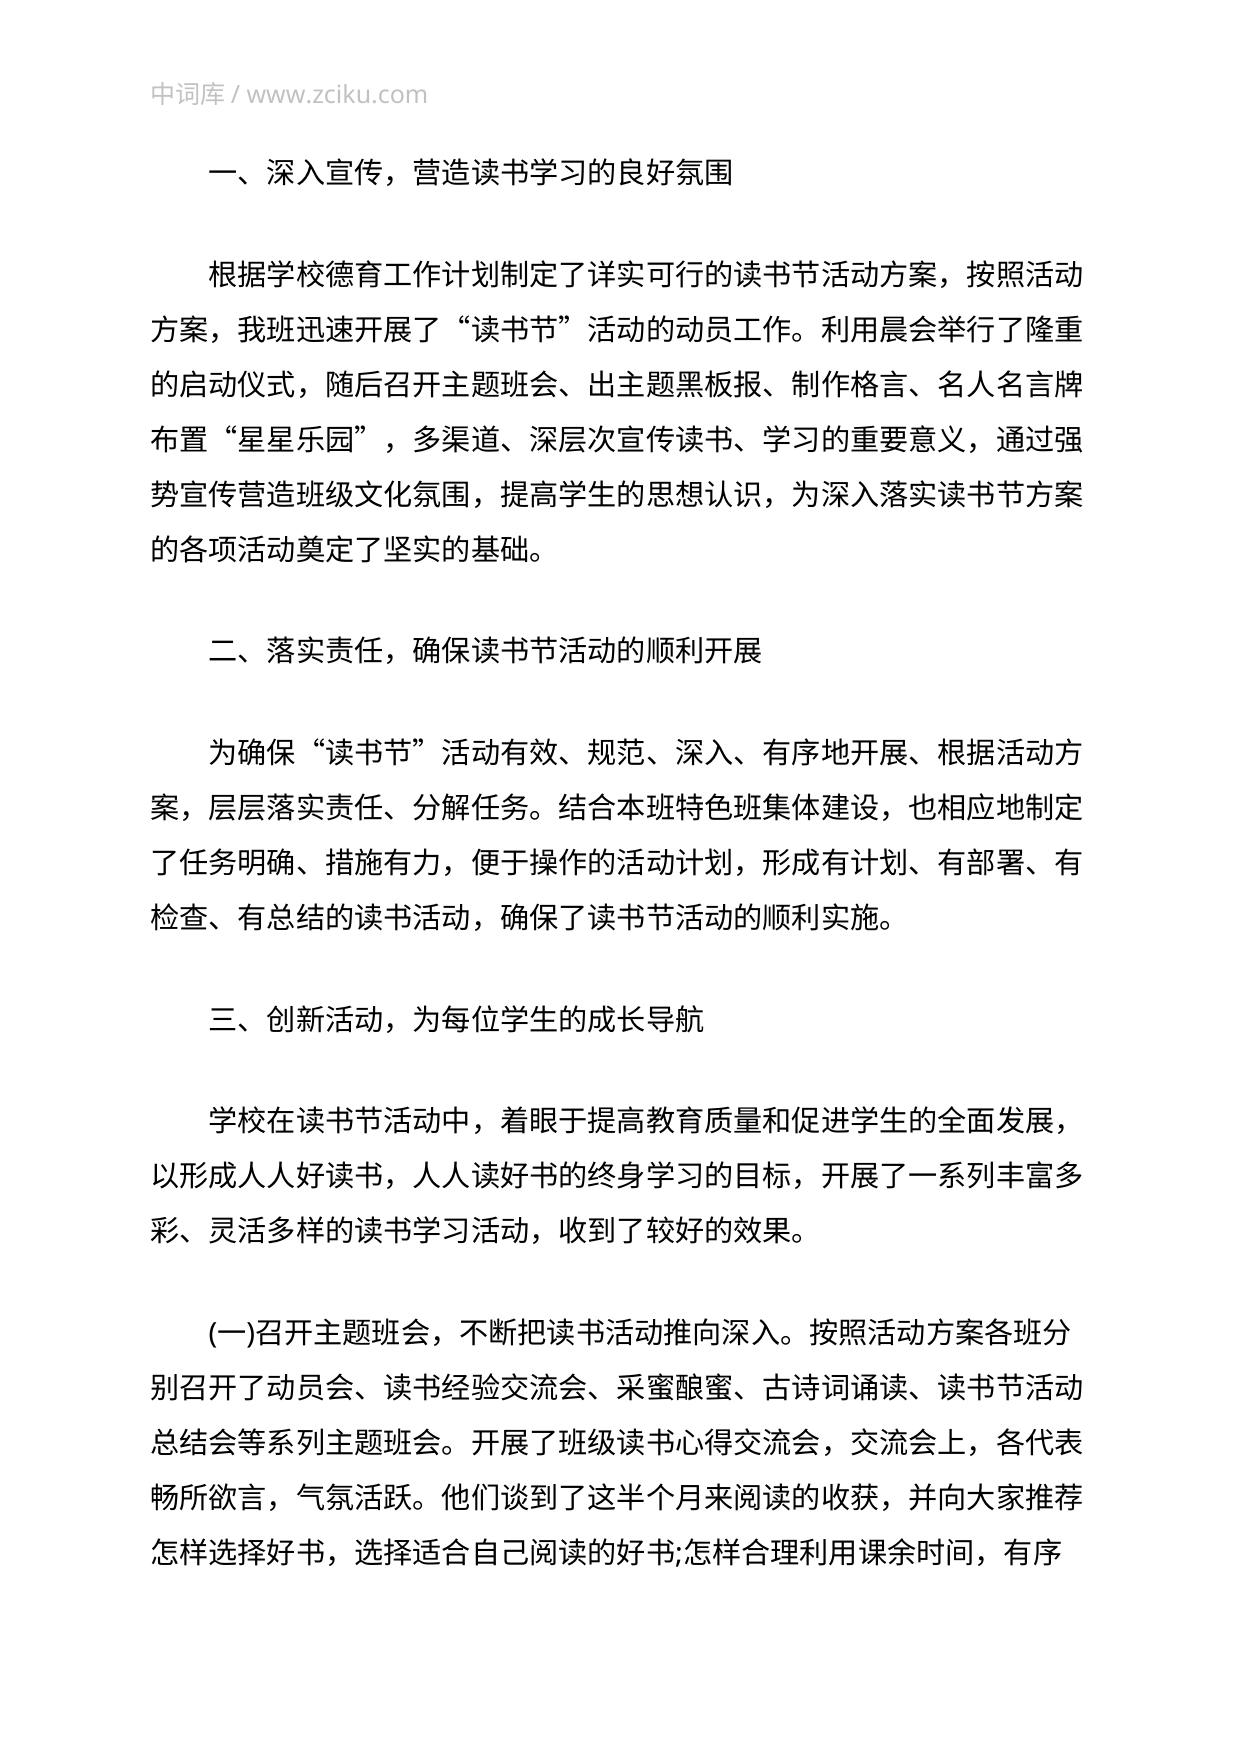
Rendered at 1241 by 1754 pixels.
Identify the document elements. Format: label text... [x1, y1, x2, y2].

text 一、深入宣传，营造读书学习的良好氛围 [150, 150, 1090, 192]
text 三、创新活动，为每位学生的成长导航 [150, 996, 1090, 1038]
text 为确保“读书节”活动有效、规范、深入、有序地开展、根据活动方案，层层落实责任、分解任务。结合本班特色班集体建设，也相应地制定了任务明确、措施有力，便于操作的活动计划，形成有计划、有部署、有检查、有总结的读书活动，确保了读书节活动的顺利实施。 [150, 730, 1090, 937]
text 二、落实责任，确保读书节活动的顺利开展 [150, 628, 1090, 670]
text 学校在读书节活动中，着眼于提高教育质量和促进学生的全面发展，以形成人人好读书，人人读好书的终身学习的目标，开展了一系列丰富多彩、灵活多样的读书学习活动，收到了较好的效果。 [150, 1098, 1090, 1250]
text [150, 1309, 1090, 1572]
text 根据学校德育工作计划制定了详实可行的读书节活动方案，按照活动方案，我班迅速开展了“读书节”活动的动员工作。利用晨会举行了隆重的启动仪式，随后召开主题班会、出主题黑板报、制作格言、名人名言牌布置“星星乐园”，多渠道、深层次宣传读书、学习的重要意义，通过强势宣传营造班级文化氛围，提高学生的思想认识，为深入落实读书节方案的各项活动奠定了坚实的基础。 [150, 252, 1090, 568]
